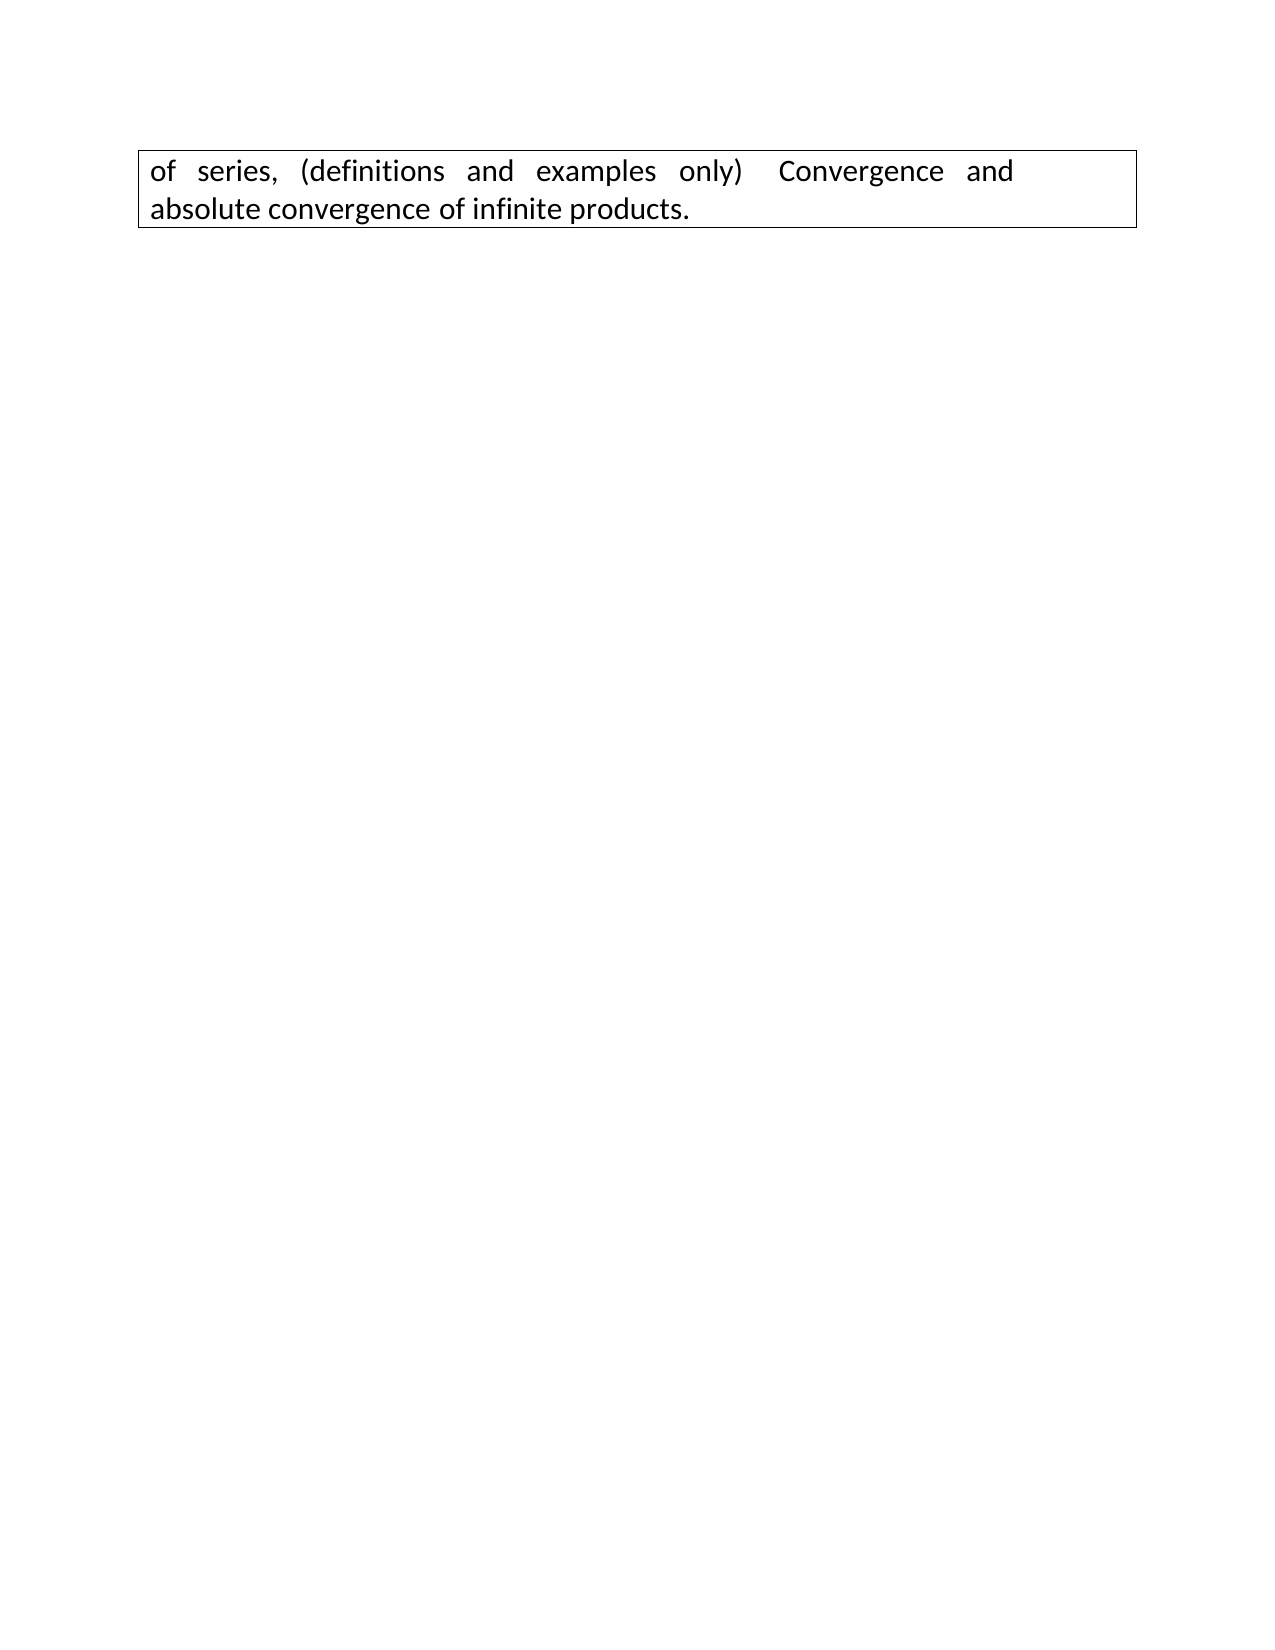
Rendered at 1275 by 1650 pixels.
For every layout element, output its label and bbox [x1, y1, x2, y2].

table_header [139, 151, 1136, 227]
